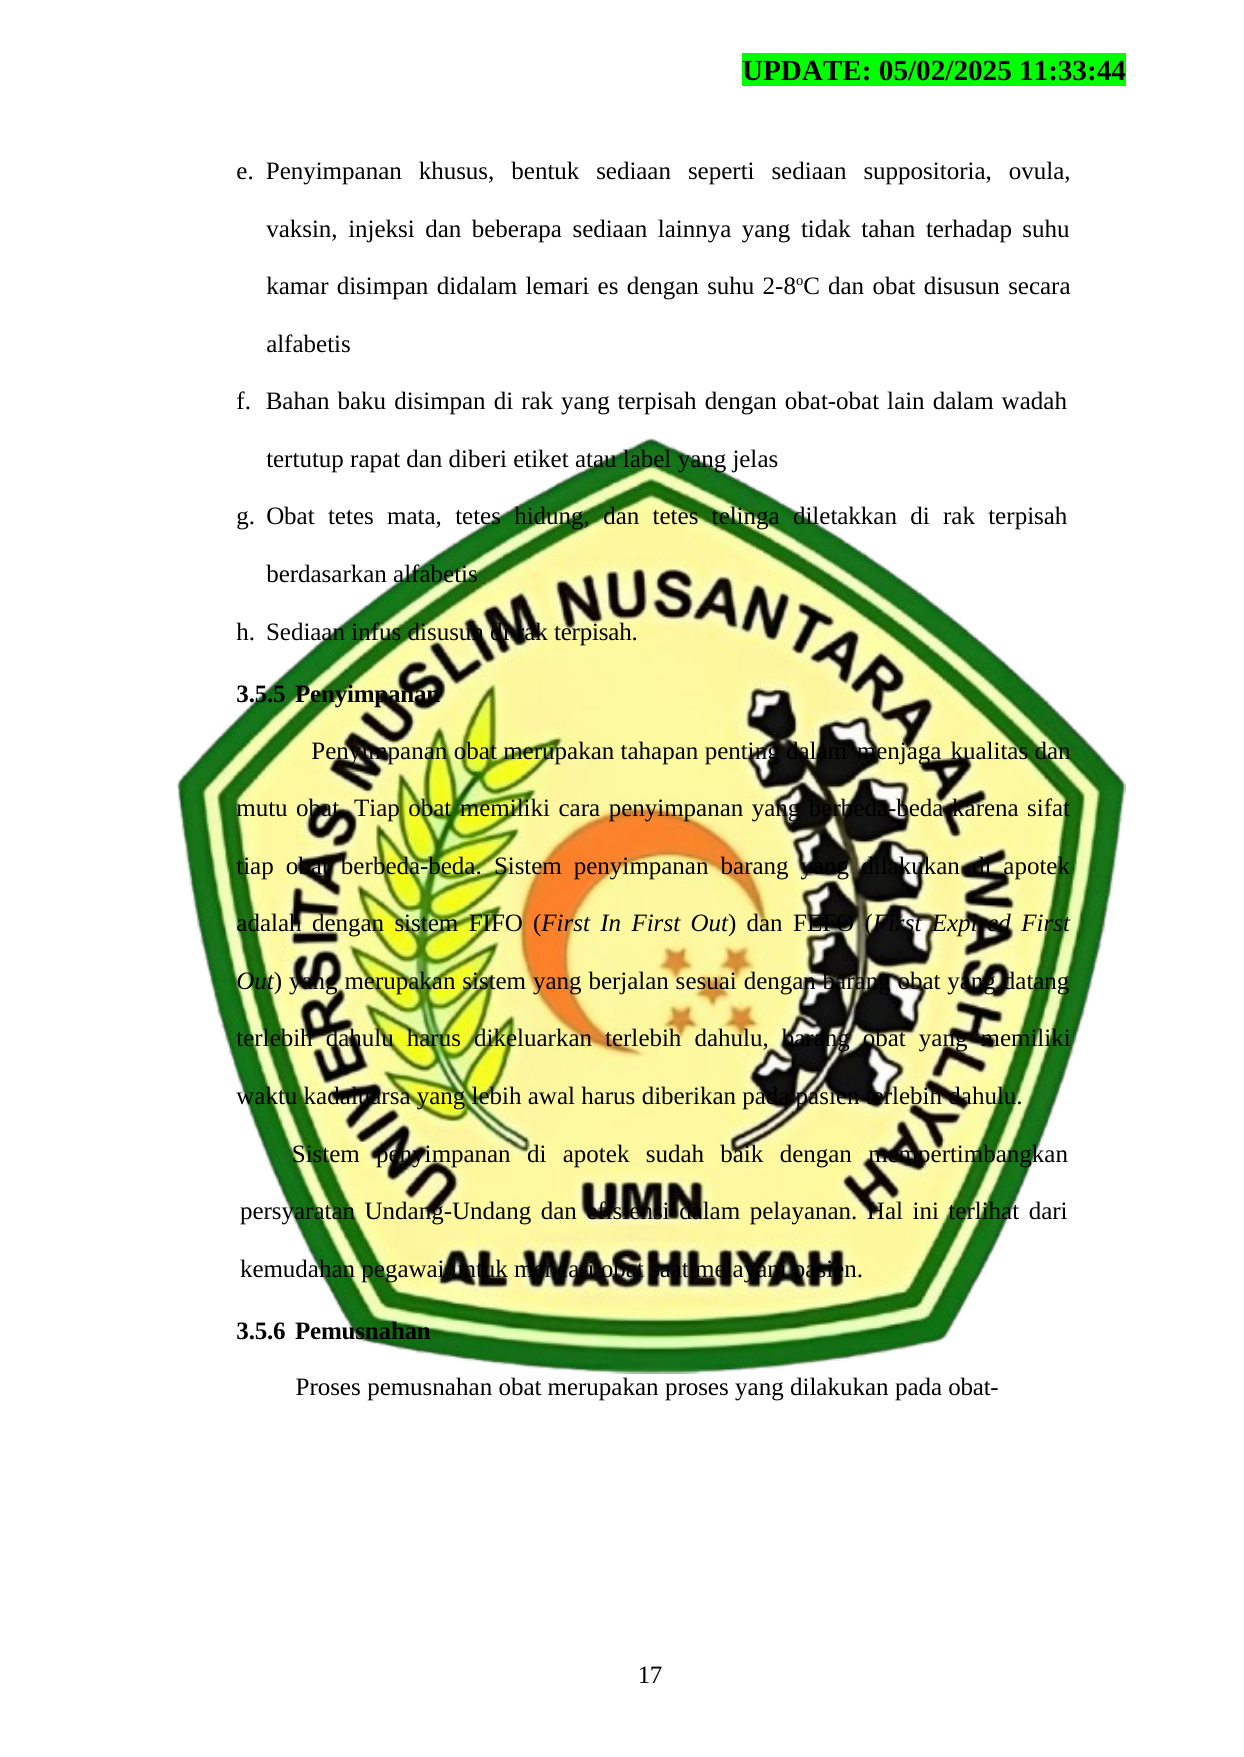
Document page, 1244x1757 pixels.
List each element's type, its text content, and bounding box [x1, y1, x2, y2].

text Sistem penyimpanan di apotek sudah baik dengan mempertimbangkan persyaratan Undang-Undang dan efisiensi dalam pelayanan. Hal ini terlihat dari kemudahan pegawai untuk mencari obat saat melayani pasien. [240, 1139, 1068, 1282]
list Bahan baku disimpan di rak yang terpisah dengan obat-obat lain dalam wadah tertutup rapat dan diberi etiket atau label yang jelas [236, 386, 1068, 473]
list Sediaan infus disusun di rak terpisah. [236, 617, 1126, 645]
picture [177, 438, 1126, 1372]
text Proses pemusnahan obat merupakan proses yang dilakukan pada obat- [169, 1372, 1126, 1401]
list Penyimpanan khusus, bentuk sediaan seperti sediaan suppositoria, ovula, vaksin, injeksi dan beberapa sediaan lainnya yang tidak tahan terhadap suhu kamar disimpan didalam lemari es dengan suhu 2-8oC dan obat disusun secara alfabetis [236, 156, 1071, 358]
list Obat tetes mata, tetes hidung, dan tetes telinga diletakkan di rak terpisah berdasarkan alfabetis [236, 501, 1068, 588]
subtitle Pemusnahan [236, 1316, 1126, 1344]
subtitle Penyimpanan [236, 679, 1126, 708]
text Penyimpanan obat merupakan tahapan penting dalam menjaga kualitas dan mutu obat. Tiap obat memiliki cara penyimpanan yang berbeda-beda karena sifat tiap obat berbeda-beda. Sistem penyimpanan barang yang dilakukan di apotek adalah dengan sistem FIFO (First In First Out) dan FEFO (First Expired First Out) yang merupakan sistem yang berjalan sesuai dengan barang obat yang datang terlebih dahulu harus dikeluarkan terlebih dahulu, barang obat yang memiliki waktu kadaluarsa yang lebih awal harus diberikan pada pasien terlebih dahulu. [236, 736, 1071, 1109]
